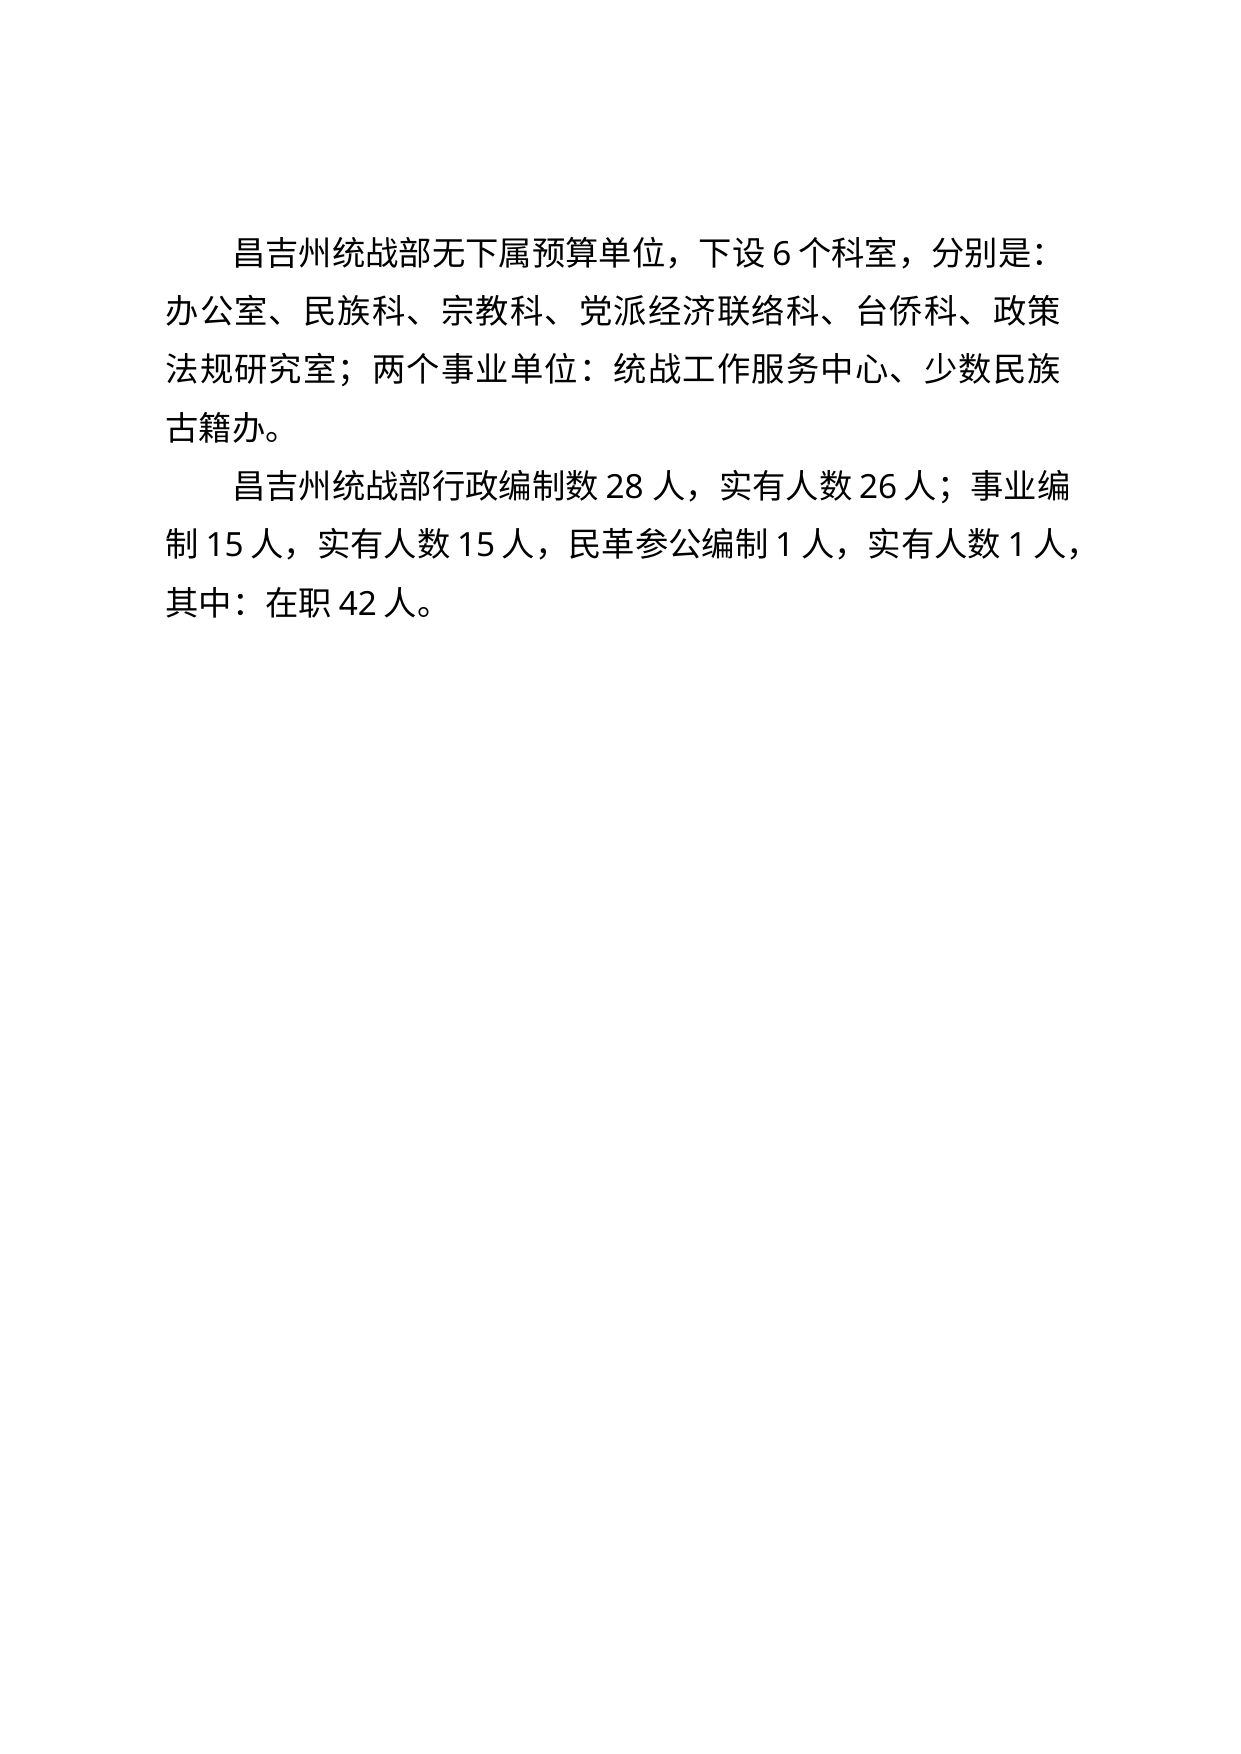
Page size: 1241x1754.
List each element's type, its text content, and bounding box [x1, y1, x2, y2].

text 昌吉州统战部无下属预算单位，下设6个科室，分别是： [165, 218, 1092, 277]
text 昌吉州统战部行政编制数28 人，实有人数26人；事业编制15人，实有人数15人，民革参公编制1人，实有人数1人，其中：在职42人。 [165, 452, 1092, 627]
text 办公室、民族科、宗教科、党派经济联络科、台侨科、政策法规研究室；两个事业单位：统战工作服务中心、少数民族古籍办。 [165, 277, 1061, 452]
